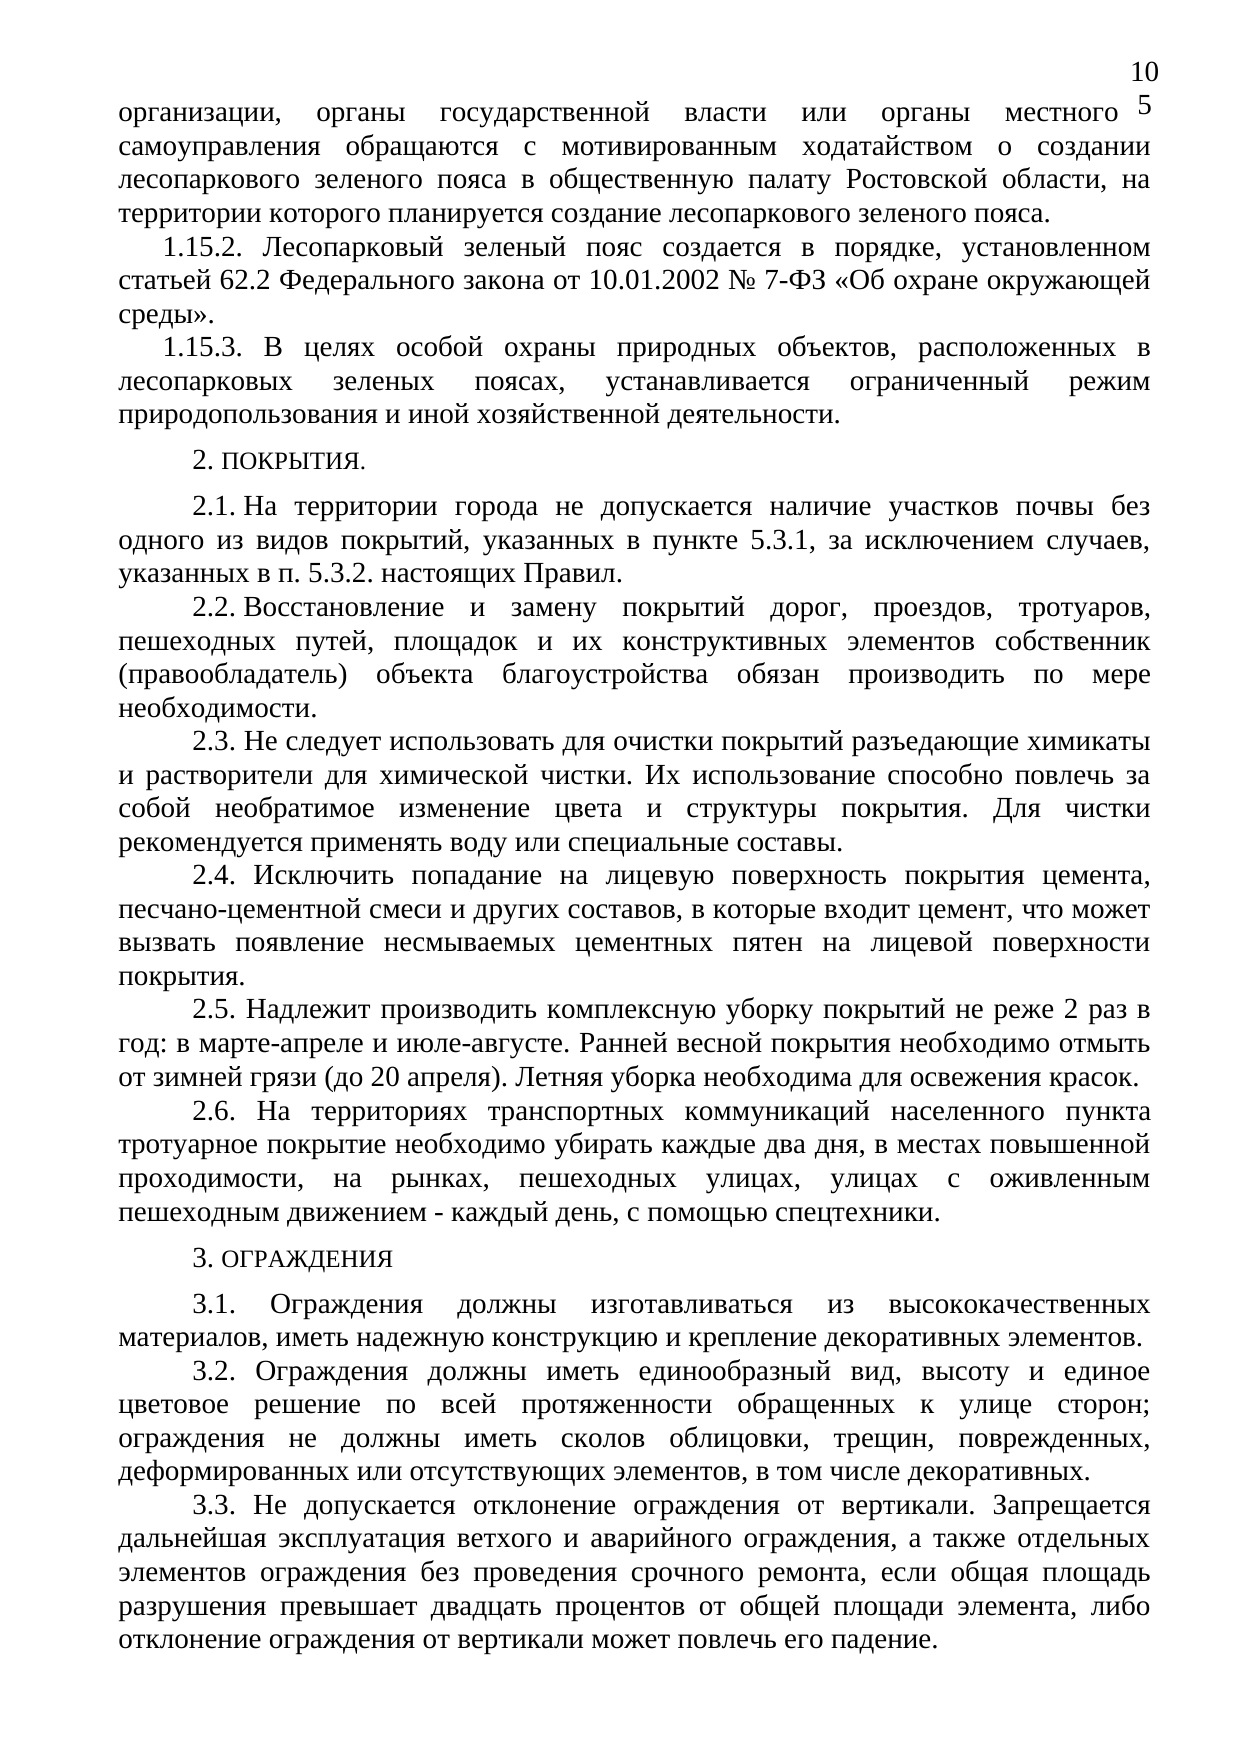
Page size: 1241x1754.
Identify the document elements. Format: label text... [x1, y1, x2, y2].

text 2.3. Не следует использовать для очистки покрытий разъедающие химикаты и растворители для химической чистки. Их использование способно повлечь за собой необратимое изменение цвета и структуры покрытия. Для чистки рекомендуется применять воду или специальные составы. [118, 723, 1152, 857]
text 1.15.2. Лесопарковый зеленый пояс создается в порядке, установленном статьей 62.2 Федерального закона от 10.01.2002 № 7-ФЗ «Об охране окружающей среды». [118, 229, 1152, 329]
text 2.4. Исключить попадание на лицевую поверхность покрытия цемента, песчано-цементной смеси и других составов, в которые входит цемент, что может вызвать появление несмываемых цементных пятен на лицевой поверхности покрытия. [118, 857, 1152, 992]
text 2.2. Восстановление и замену покрытий дорог, проездов, тротуаров, пешеходных путей, площадок и их конструктивных элементов собственник (правообладатель) объекта благоустройства обязан производить по мере необходимости. [118, 589, 1152, 723]
text 2.6. На территориях транспортных коммуникаций населенного пункта тротуарное покрытие необходимо убирать каждые два дня, в местах повышенной проходимости, на рынках, пешеходных улицах, улицах с оживленным пешеходным движением - каждый день, с помощью спецтехники. [118, 1093, 1152, 1227]
text 3.3. Не допускается отклонение ограждения от вертикали. Запрещается дальнейшая эксплуатация ветхого и аварийного ограждения, а также отдельных элементов ограждения без проведения срочного ремонта, если общая площадь разрушения превышает двадцать процентов от общей площади элемента, либо отклонение ограждения от вертикали может повлечь его падение. [118, 1487, 1152, 1655]
text 1.15.3. В целях особой охраны природных объектов, расположенных в лесопарковых зеленых поясах, устанавливается ограниченный режим природопользования и иной хозяйственной деятельности. [118, 329, 1152, 430]
text 2.1. На территории города не допускается наличие участков почвы без одного из видов покрытий, указанных в пункте 5.3.1, за исключением случаев, указанных в п. 5.3.2. настоящих Правил. [118, 488, 1152, 589]
text 3.2. Ограждения должны иметь единообразный вид, высоту и единое цветовое решение по всей протяженности обращенных к улице сторон; ограждения не должны иметь сколов облицовки, трещин, поврежденных, деформированных или отсутствующих элементов, в том числе декоративных. [118, 1353, 1152, 1487]
text 3. ОГРАЖДЕНИЯ [118, 1240, 1152, 1273]
text 2. ПОКРЫТИЯ. [118, 442, 1152, 476]
text 3.1. Ограждения должны изготавливаться из высококачественных материалов, иметь надежную конструкцию и крепление декоративных элементов. [118, 1286, 1152, 1353]
text 2.5. Надлежит производить комплексную уборку покрытий не реже 2 раз в год: в марте-апреле и июле-августе. Ранней весной покрытия необходимо отмыть от зимней грязи (до 20 апреля). Летняя уборка необходима для освежения красок. [118, 992, 1152, 1093]
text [118, 94, 1152, 229]
